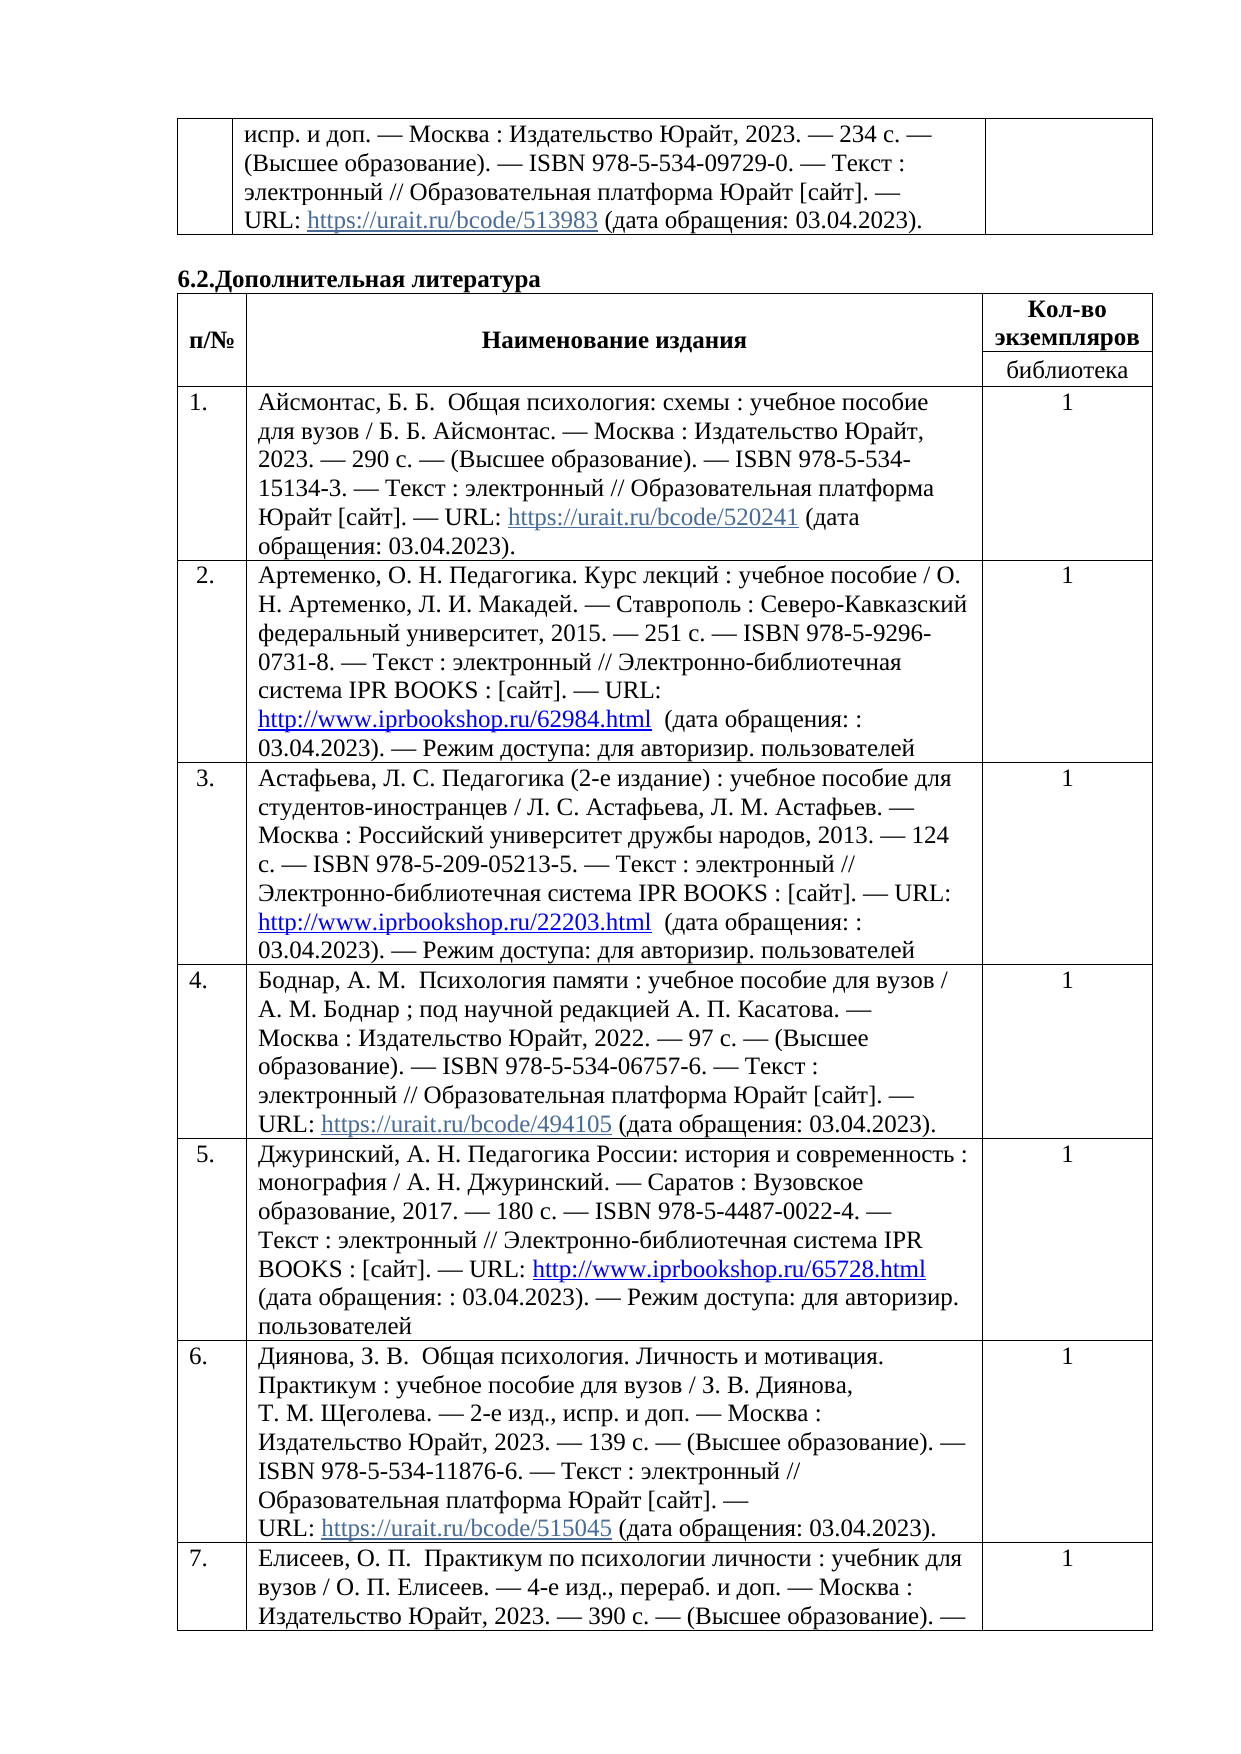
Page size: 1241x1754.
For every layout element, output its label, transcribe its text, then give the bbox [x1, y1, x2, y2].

table_cell Диянова, З. В. Общая психология. Личность и мотивация. Практикум : учебное пособие для вузов / З. В. Диянова, Т. М. Щеголева. — 2-е изд., испр. и доп. — Москва : Издательство Юрайт, 2023. — 139 с. — (Высшее образование). — ISBN 978-5-534-11876-6. — Текст : электронный // Образовательная платформа Юрайт [сайт]. — URL: https://urait.ru/bcode/515045 (дата обращения: 03.04.2023). [247, 1341, 982, 1542]
table_cell 1 [983, 965, 1152, 1138]
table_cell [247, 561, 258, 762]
table_cell [178, 763, 246, 964]
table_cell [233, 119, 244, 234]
table_cell [178, 1139, 246, 1340]
table_cell Джуринский, А. Н. Педагогика России: история и современность : монография / А. Н. Джуринский. — Саратов : Вузовское образование, 2017. — 180 c. — ISBN 978-5-4487-0022-4. — Текст : электронный // Электронно-библиотечная система IPR BOOKS : [сайт]. — URL: http://www.iprbookshop.ru/65728.html (дата обращения: : 03.04.2023). — Режим доступа: для авторизир. пользователей [247, 1139, 982, 1340]
table_cell [178, 119, 232, 234]
table_cell Артеменко, О. Н. Педагогика. Курс лекций : учебное пособие / О. Н. Артеменко, Л. И. Макадей. — Ставрополь : Северо-Кавказский федеральный университет, 2015. — 251 c. — ISBN 978-5-9296-0731-8. — Текст : электронный // Электронно-библиотечная система IPR BOOKS : [сайт]. — URL: http://www.iprbookshop.ru/62984.html (дата обращения: : 03.04.2023). — Режим доступа: для авторизир. пользователей [662, 561, 982, 762]
table_cell [178, 965, 246, 1138]
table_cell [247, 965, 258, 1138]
table_cell 1 [986, 119, 1152, 234]
table_cell 1 [983, 1543, 1152, 1629]
table_cell 1 [983, 1341, 1152, 1542]
text 6.2.Дополнительная литература [177, 264, 1152, 293]
table_cell [178, 561, 246, 762]
table_cell 1 [983, 763, 1152, 964]
table_cell [178, 387, 246, 559]
table_cell Боднар, А. М. Психология памяти : учебное пособие для вузов / А. М. Боднар ; под научной редакцией А. П. Касатова. — Москва : Издательство Юрайт, 2022. — 97 с. — (Высшее образование). — ISBN 978-5-534-06757-6. — Текст : электронный // Образовательная платформа Юрайт [сайт]. — URL: https://urait.ru/bcode/494105 (дата обращения: 03.04.2023). [818, 965, 982, 1138]
table_cell 1 [983, 1139, 1152, 1340]
table_cell Айсмонтас, Б. Б. Общая психология: схемы : учебное пособие для вузов / Б. Б. Айсмонтас. — Москва : Издательство Юрайт, 2023. — 290 с. — (Высшее образование). — ISBN 978-5-534-15134-3. — Текст : электронный // Образовательная платформа Юрайт [сайт]. — URL: https://urait.ru/bcode/520241 (дата обращения: 03.04.2023). [247, 387, 982, 559]
table_cell [178, 1543, 246, 1629]
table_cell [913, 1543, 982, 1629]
table_cell библиотека [983, 352, 1152, 386]
table_cell 1 [983, 561, 1152, 762]
table_cell 1 [983, 387, 1152, 559]
table_cell [178, 1341, 246, 1542]
table_header п/№ [178, 294, 246, 386]
table_cell Астафьева, Л. С. Педагогика (2-е издание) : учебное пособие для студентов-иностранцев / Л. С. Астафьева, Л. М. Астафьев. — Москва : Российский университет дружбы народов, 2013. — 124 c. — ISBN 978-5-209-05213-5. — Текст : электронный // Электронно-библиотечная система IPR BOOKS : [сайт]. — URL: http://www.iprbookshop.ru/22203.html (дата обращения: : 03.04.2023). — Режим доступа: для авторизир. пользователей [855, 763, 982, 964]
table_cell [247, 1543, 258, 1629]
table_header Кол-во экземпляров [983, 294, 1152, 351]
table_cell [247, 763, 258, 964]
table_header Наименование издания [247, 294, 982, 386]
